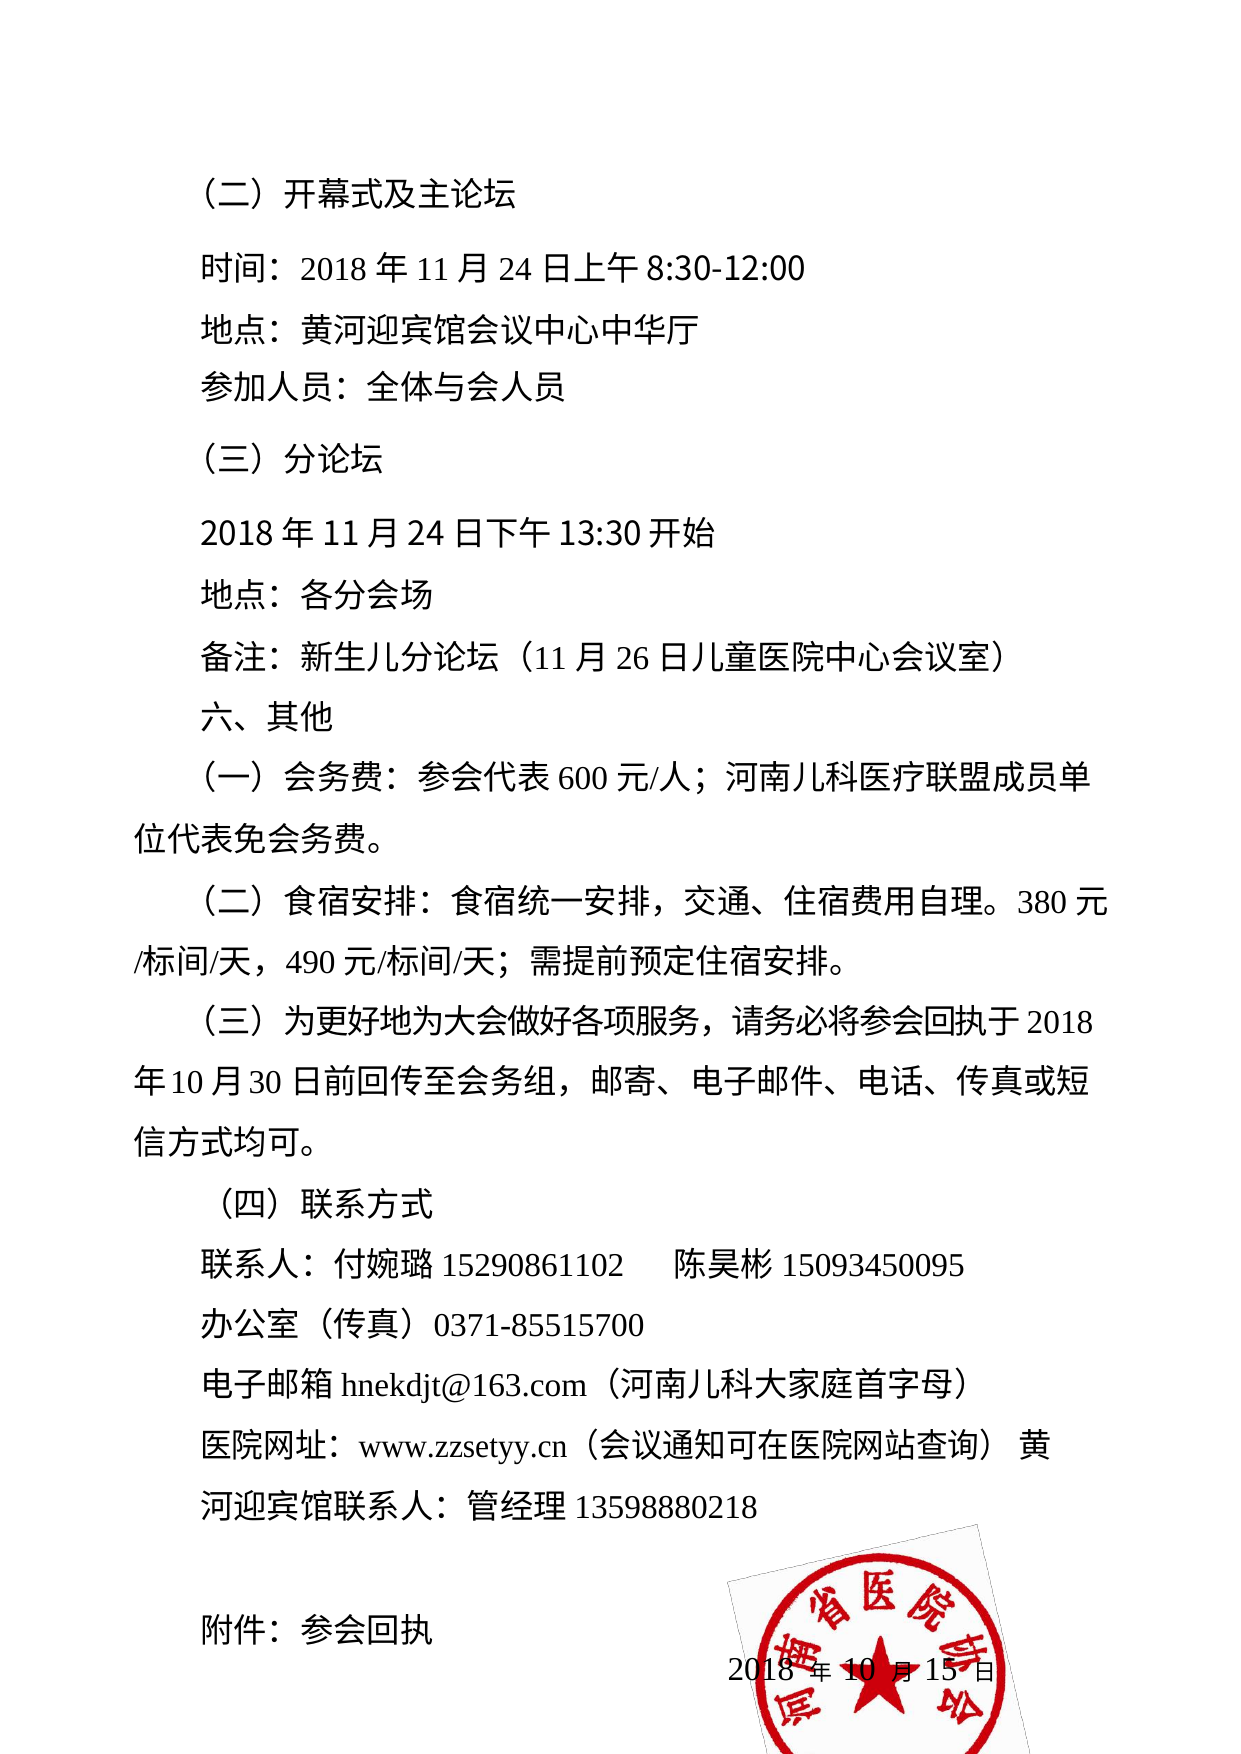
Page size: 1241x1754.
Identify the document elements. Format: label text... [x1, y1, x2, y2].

text 电子邮箱 hnekdjt@163.com（河南儿科大家庭首字母） [200, 1358, 1136, 1406]
text 参加人员：全体与会人员 [200, 365, 1136, 408]
text 联系人：付婉璐 15290861102 陈昊彬 15093450095 [200, 1238, 1136, 1286]
text /标间/天，490 元/标间/天；需提前预定住宿安排。 [133, 934, 1136, 983]
picture [727, 1528, 1034, 1603]
text （四）联系方式 [200, 1177, 1136, 1226]
text 时间：2018 年 11 月 24 日上午8:30-12:00 地点：黄河迎宾馆会议中心中华厅 [200, 242, 826, 352]
text 附件：参会回执 [200, 1603, 1136, 1652]
text 2018 年 11 月 24 日下午13:30开始地点：各分会场 [200, 507, 734, 617]
text （二）食宿安排：食宿统一安排，交通、住宿费用自理。380 元 [183, 874, 1136, 923]
picture [727, 1652, 1034, 1754]
text （二）开幕式及主论坛 [183, 168, 1136, 216]
text （三）为更好地为大会做好各项服务，请务必将参会回执于 2018 [183, 995, 1136, 1043]
text 年 10 月 30 日前回传至会务组，邮寄、电子邮件、电话、传真或短信方式均可。 [133, 1055, 1102, 1164]
text （一）会务费：参会代表 600 元/人；河南儿科医疗联盟成员单位代表免会务费。 [133, 751, 1106, 861]
text （三）分论坛 [183, 433, 1136, 481]
text 备注：新生儿分论坛（11 月 26 日儿童医院中心会议室） [200, 631, 1136, 679]
text 六、其他 [200, 691, 1136, 739]
text 医院网址：www.zzsetyy.cn（会议通知可在医院网站查询） 黄河迎宾馆联系人：管经理 13598880218 [200, 1418, 1054, 1528]
text 办公室（传真）0371-85515700 [200, 1298, 1136, 1346]
